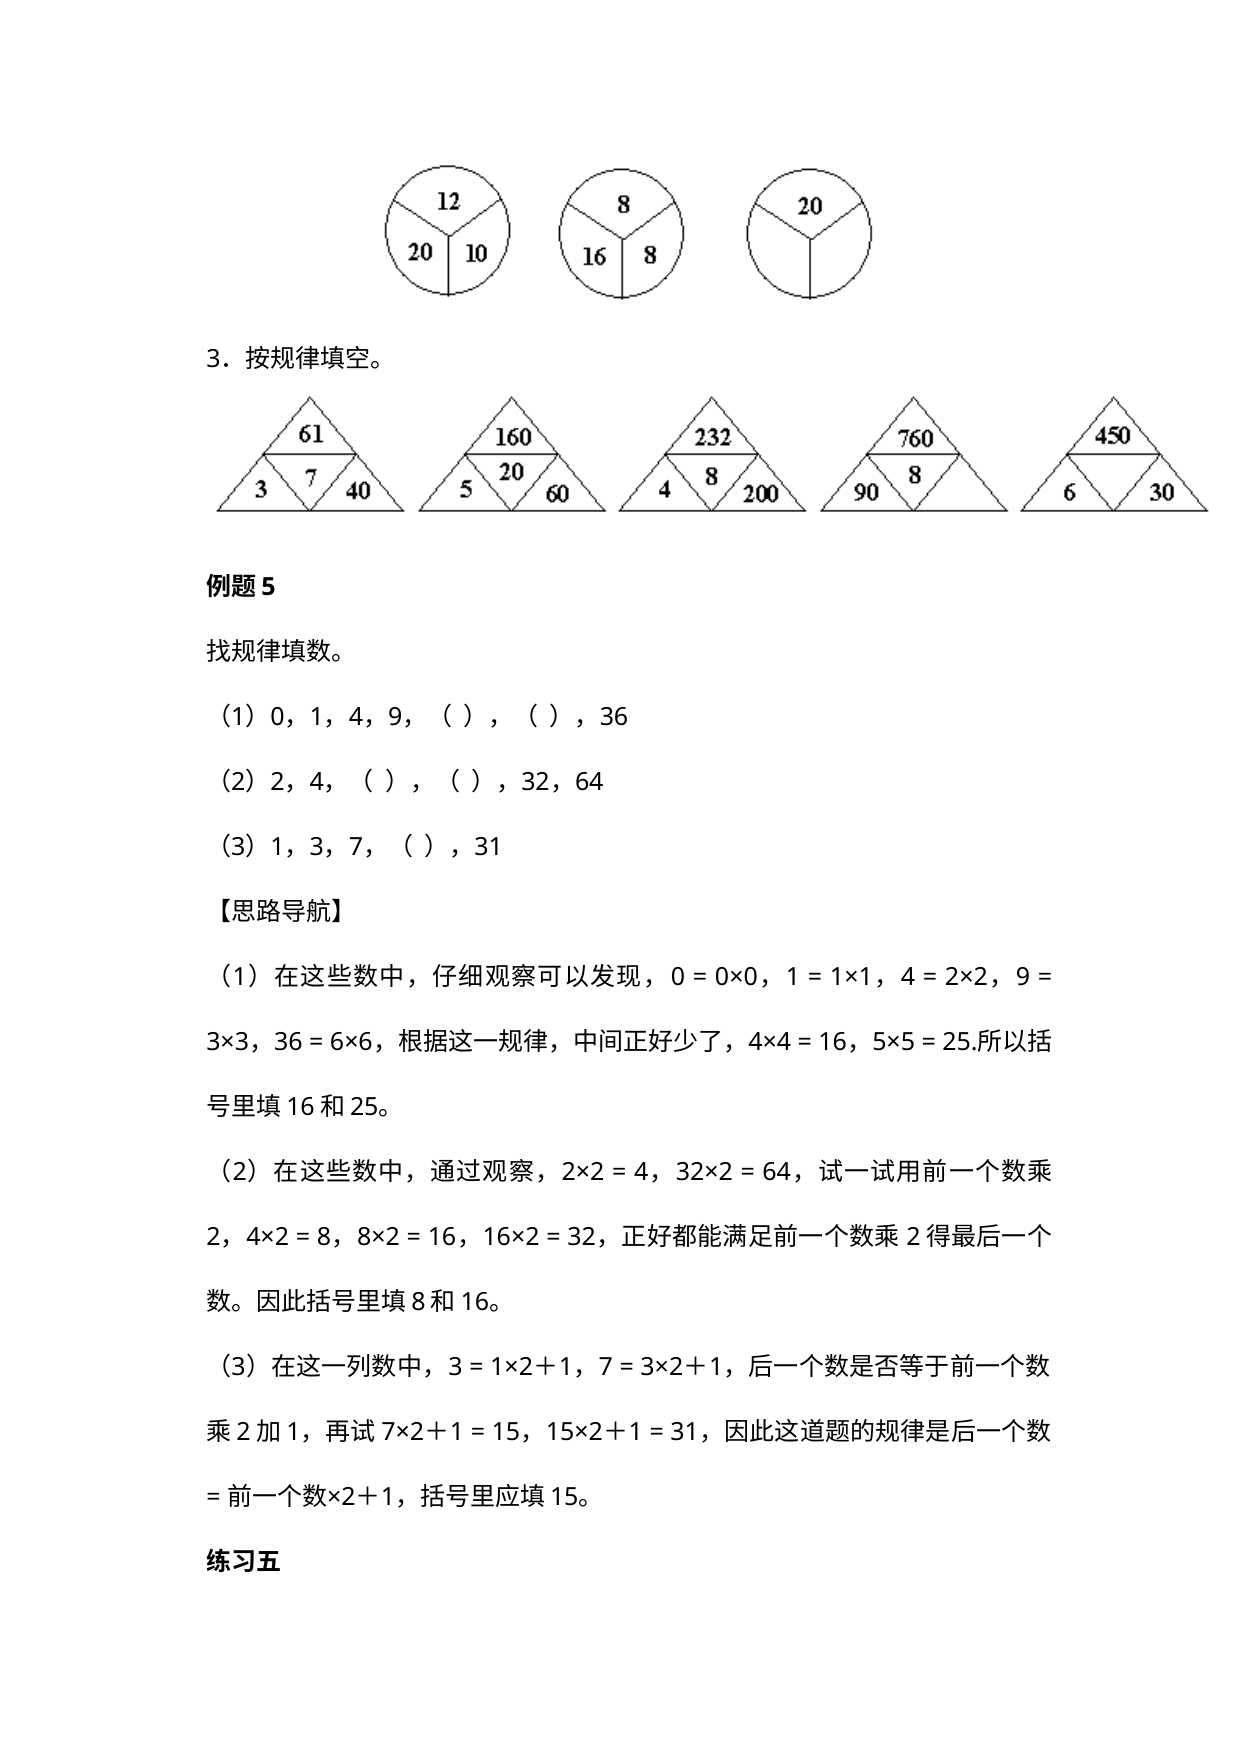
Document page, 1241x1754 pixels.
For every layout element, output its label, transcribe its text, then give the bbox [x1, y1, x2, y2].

text 找规律填数。 [206, 617, 1053, 682]
text （1）在这些数中，仔细观察可以发现，0 = 0×0，1 = 1×1，4 = 2×2，9 = 3×3，36 = 6×6，根据这一规律，中间正好少了，4×4 = 16，5×5 = 25.所以括号里填16和25。 [206, 942, 1053, 1137]
text （2）2，4，（ ），（ ），32，64 [206, 747, 1053, 812]
text （2）在这些数中，通过观察，2×2 = 4，32×2 = 64，试一试用前一个数乘2，4×2 = 8，8×2 = 16，16×2 = 32，正好都能满足前一个数乘2得最后一个数。因此括号里填8和16。 [206, 1137, 1053, 1332]
text 3．按规律填空。 [206, 324, 1053, 389]
list 【思路导航】 [206, 877, 1053, 942]
text （3）在这一列数中，3 = 1×2＋1，7 = 3×2＋1，后一个数是否等于前一个数乘2加1，再试7×2＋1 = 15，15×2＋1 = 31，因此这道题的规律是后一个数 = 前一个数×2＋1，括号里应填15。 [206, 1332, 1053, 1527]
text （1）0，1，4，9，（ ），（ ），36 [206, 682, 1053, 747]
picture [379, 162, 880, 308]
list 例题5 [206, 552, 1053, 617]
picture [206, 389, 1209, 523]
text 练习五 [206, 1527, 1053, 1592]
text （3）1，3，7，（ ），31 [206, 812, 1053, 877]
